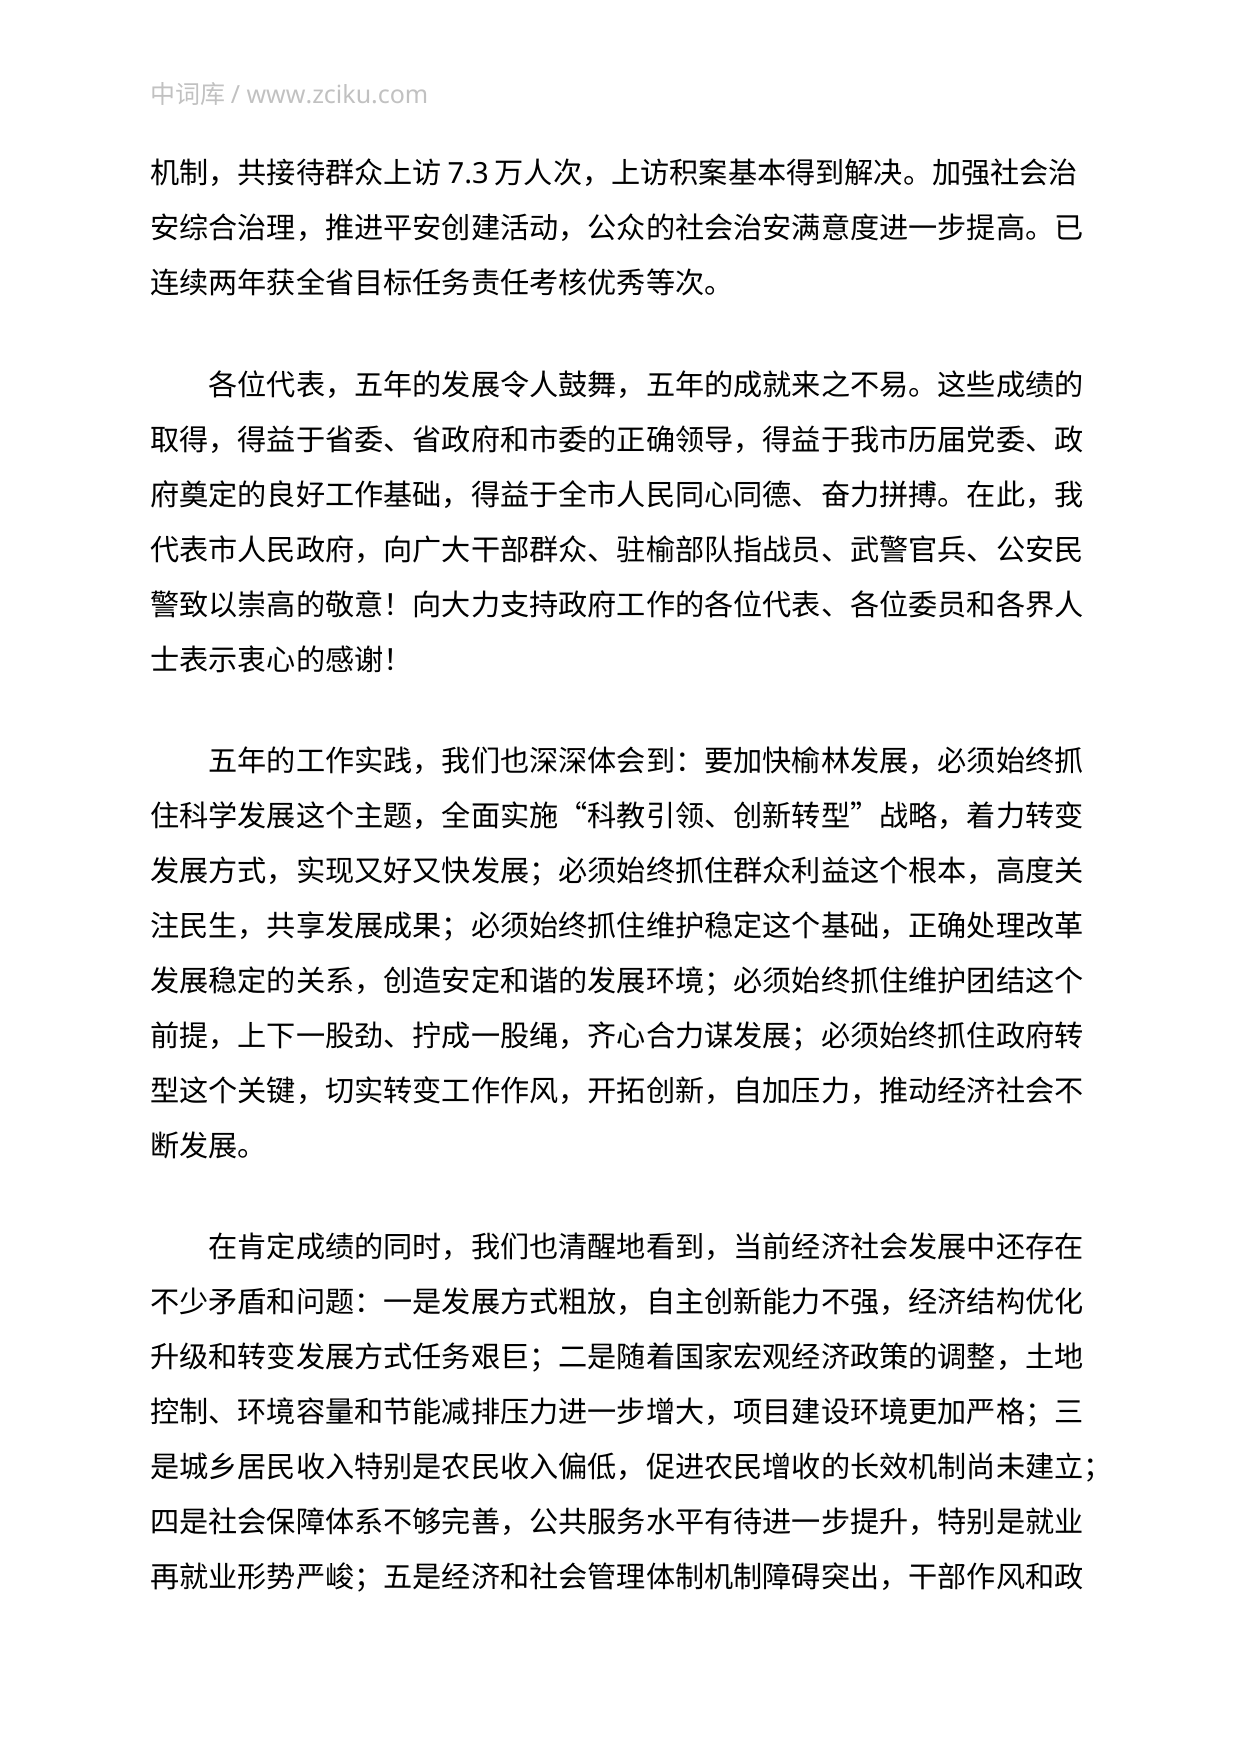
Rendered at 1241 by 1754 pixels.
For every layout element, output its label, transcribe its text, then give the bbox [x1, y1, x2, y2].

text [150, 1224, 1090, 1596]
text 各位代表，五年的发展令人鼓舞，五年的成就来之不易。这些成绩的取得，得益于省委、省政府和市委的正确领导，得益于我市历届党委、政府奠定的良好工作基础，得益于全市人民同心同德、奋力拼搏。在此，我代表市人民政府，向广大干部群众、驻榆部队指战员、武警官兵、公安民警致以崇高的敬意！向大力支持政府工作的各位代表、各位委员和各界人士表示衷心的感谢！ [150, 362, 1090, 678]
text 五年的工作实践，我们也深深体会到：要加快榆林发展，必须始终抓住科学发展这个主题，全面实施“科教引领、创新转型”战略，着力转变发展方式，实现又好又快发展；必须始终抓住群众利益这个根本，高度关注民生，共享发展成果；必须始终抓住维护稳定这个基础，正确处理改革发展稳定的关系，创造安定和谐的发展环境；必须始终抓住维护团结这个前提，上下一股劲、拧成一股绳，齐心合力谋发展；必须始终抓住政府转型这个关键，切实转变工作作风，开拓创新，自加压力，推动经济社会不断发展。 [150, 738, 1090, 1164]
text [150, 150, 1090, 302]
